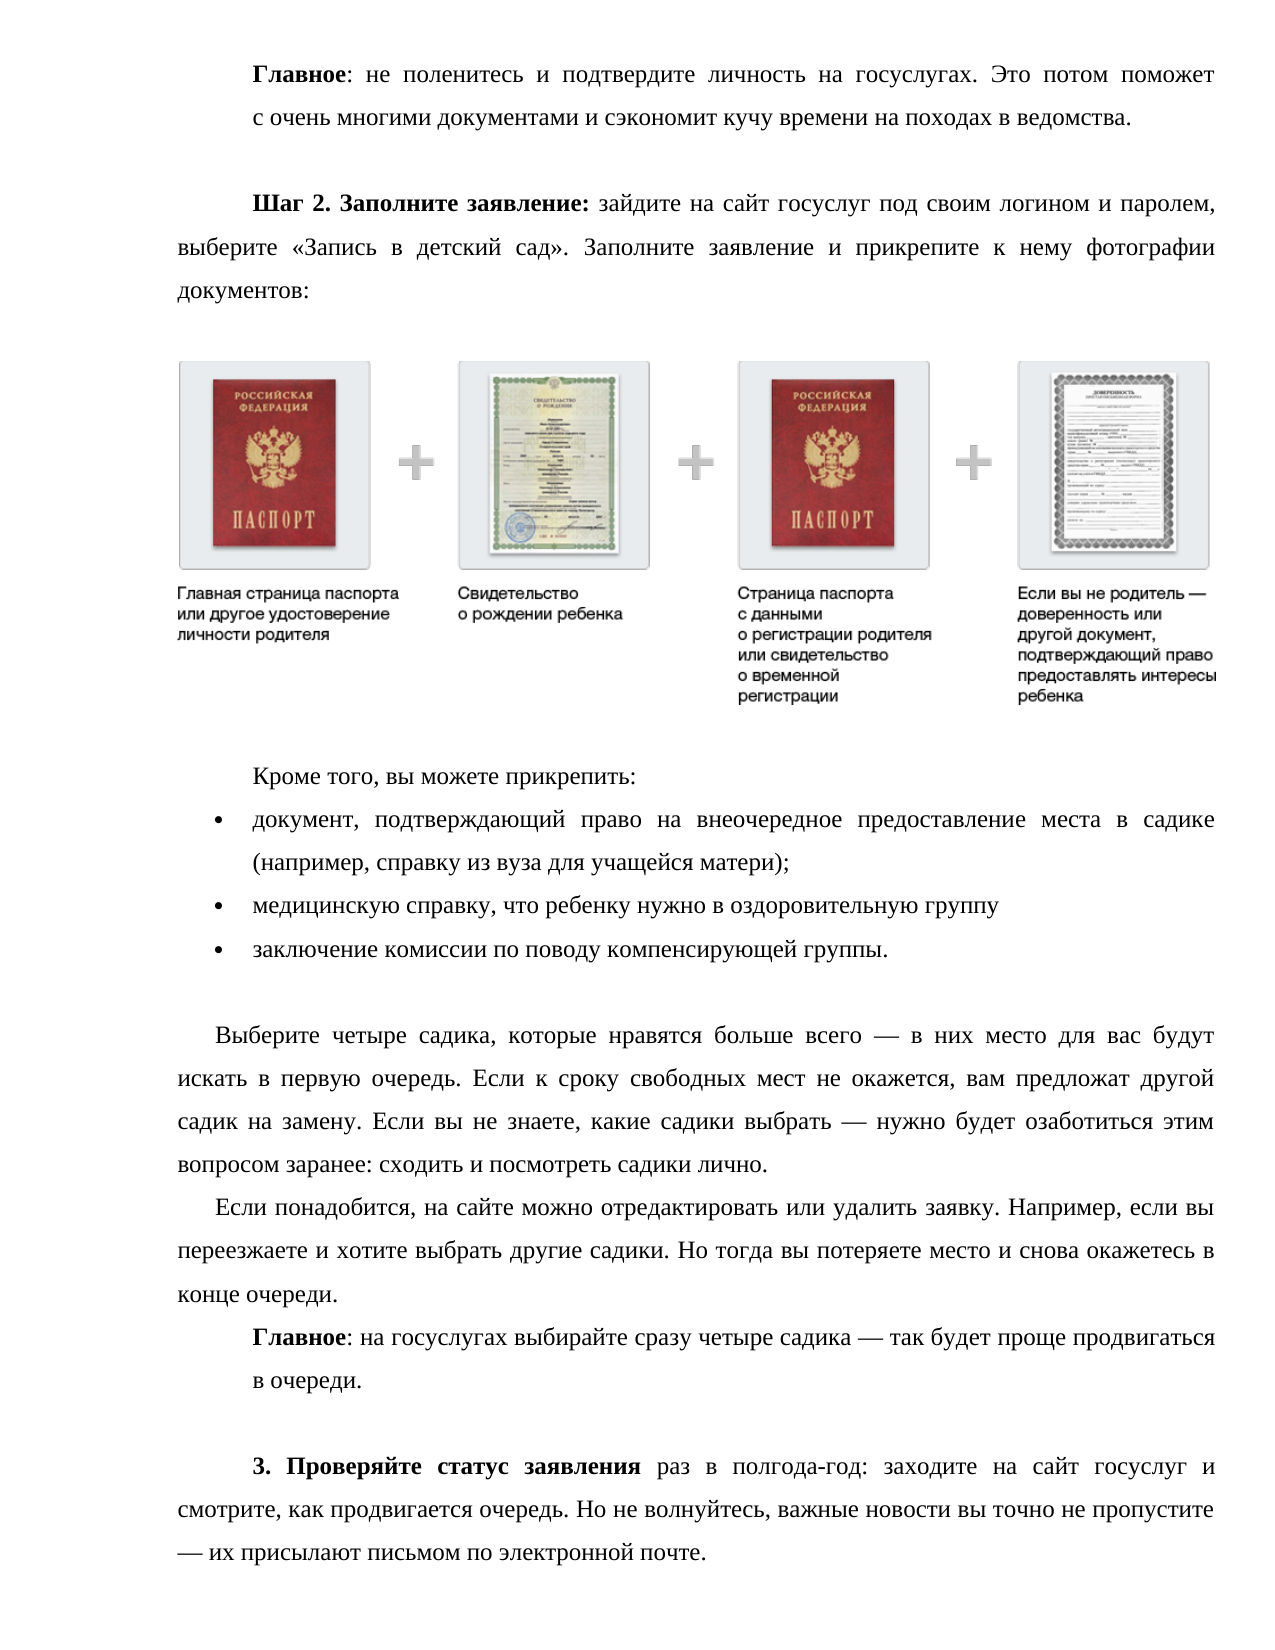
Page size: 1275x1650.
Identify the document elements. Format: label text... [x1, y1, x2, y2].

text Главное: на госуслугах выбирайте сразу четыре садика — так будет проще продвигаться в очереди. [252, 1322, 1216, 1394]
text Шаг 2. Заполните заявление: зайдите на сайт госуслуг под своим логином и паролем, выберите «Запись в детский сад». Заполните заявление и прикрепите к нему фотографии документов: [177, 188, 1216, 303]
text Если понадобится, на сайте можно отредактировать или удалить заявку. Например, если вы переезжаете и хотите выбрать другие садики. Но тогда вы потеряете место и снова окажетесь в конце очереди. [177, 1192, 1216, 1307]
list медицинскую справку, что ребенку нужно в оздоровительную группу [215, 891, 1216, 919]
list документ, подтверждающий право на внеочередное предоставление места в садике (например, справку из вуза для учащейся матери); [215, 804, 1216, 876]
list заключение комиссии по поводу компенсирующей группы. [215, 934, 1216, 962]
text Выберите четыре садика, которые нравятся больше всего — в них место для вас будут искать в первую очередь. Если к сроку свободных мест не окажется, вам предложат другой садик на замену. Если вы не знаете, какие садики выбрать — нужно будет озаботиться этим вопросом заранее: сходить и посмотреть садики лично. [177, 1020, 1216, 1178]
picture [177, 361, 1216, 705]
text Кроме того, вы можете прикрепить: [177, 761, 1216, 790]
text Главное: не поленитесь и подтвердите личность на госуслугах. Это потом поможет с очень многими документами и сэкономит кучу времени на походах в ведомства. [252, 59, 1216, 131]
text 3. Проверяйте статус заявления раз в полгода-год: заходите на сайт госуслуг и смотрите, как продвигается очередь. Но не волнуйтесь, важные новости вы точно не пропустите — их присылают письмом по электронной почте. [177, 1451, 1216, 1566]
